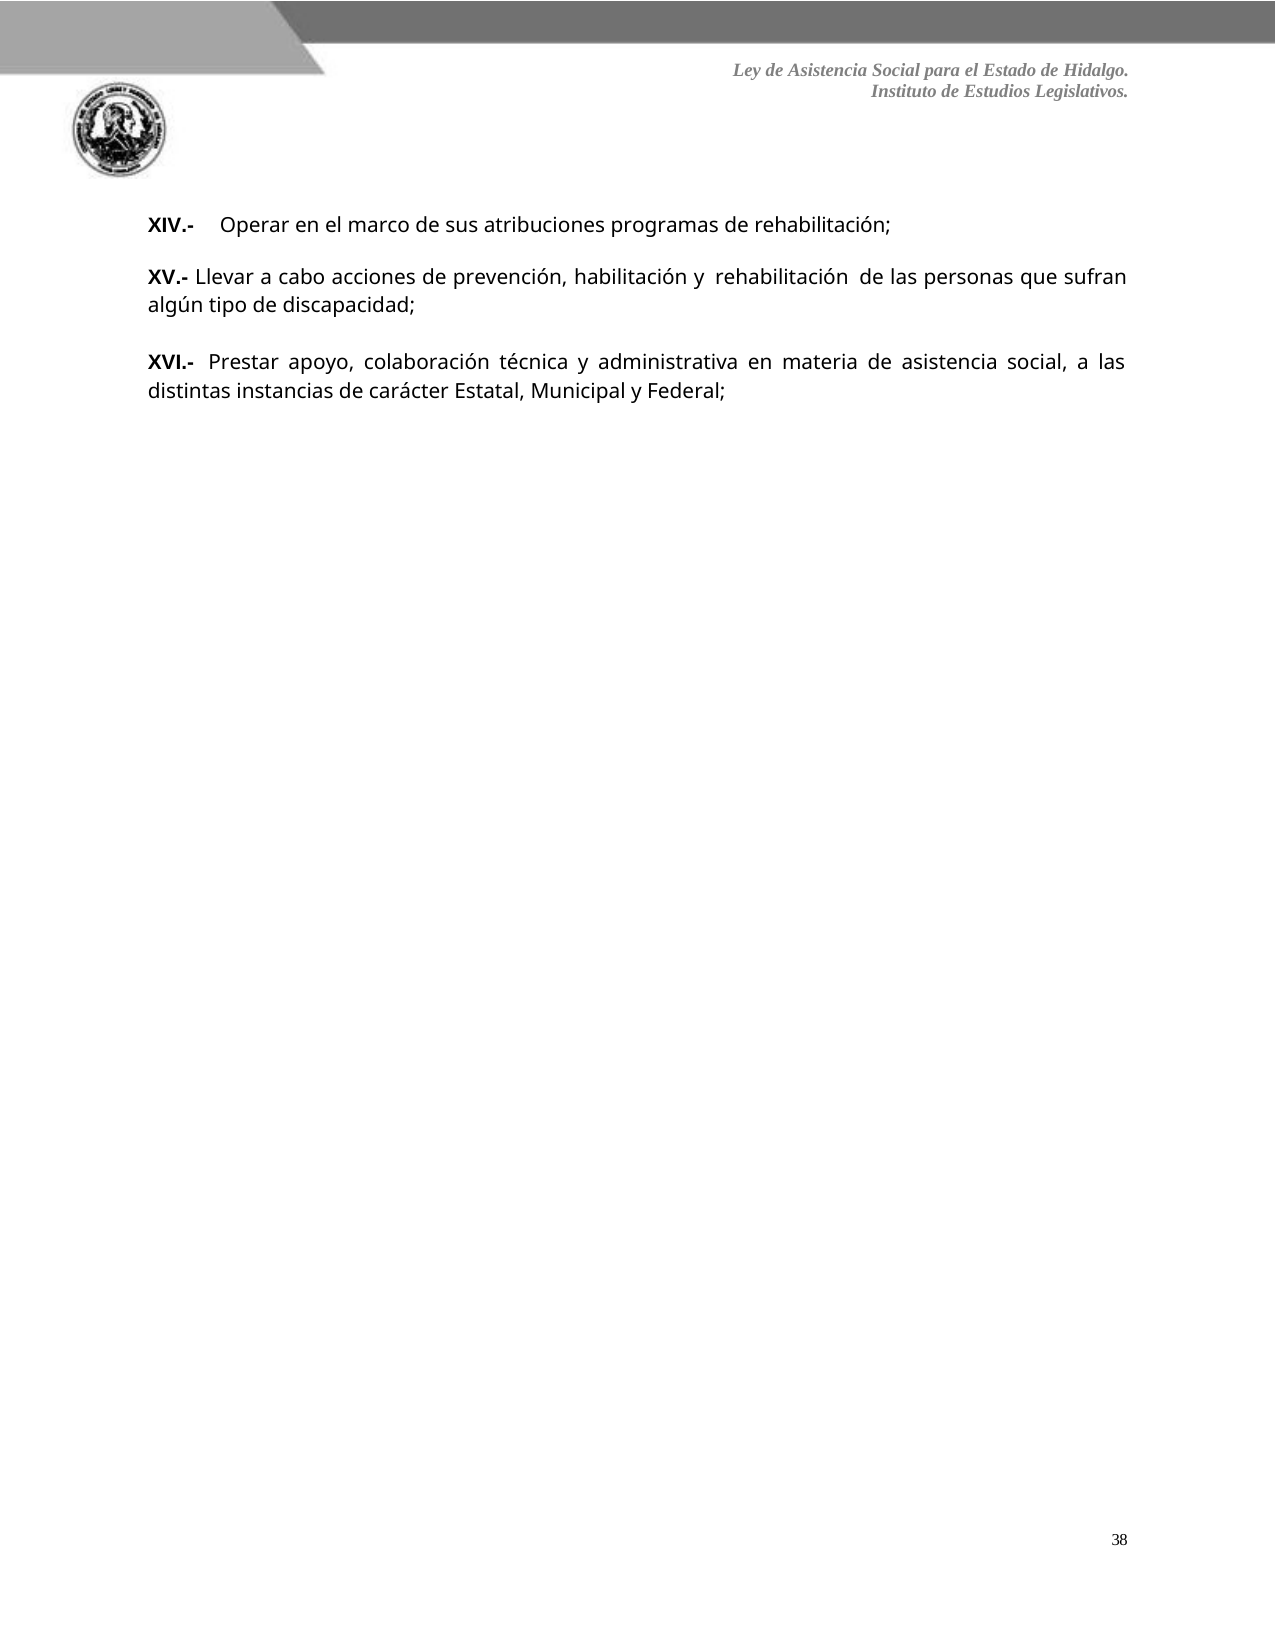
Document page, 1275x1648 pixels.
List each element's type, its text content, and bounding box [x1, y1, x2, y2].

text XV.- Llevar a cabo acciones de prevención, habilitación y rehabilitación de las personas que sufran algún tipo de discapacidad; [148, 262, 1128, 319]
picture [0, 1, 1275, 179]
text XVI.- Prestar apoyo, colaboración técnica y administrativa en materia de asistencia social, a las distintas instancias de carácter Estatal, Municipal y Federal; [148, 347, 1126, 404]
text XIV.- Operar en el marco de sus atribuciones programas de rehabilitación; [148, 210, 1142, 238]
